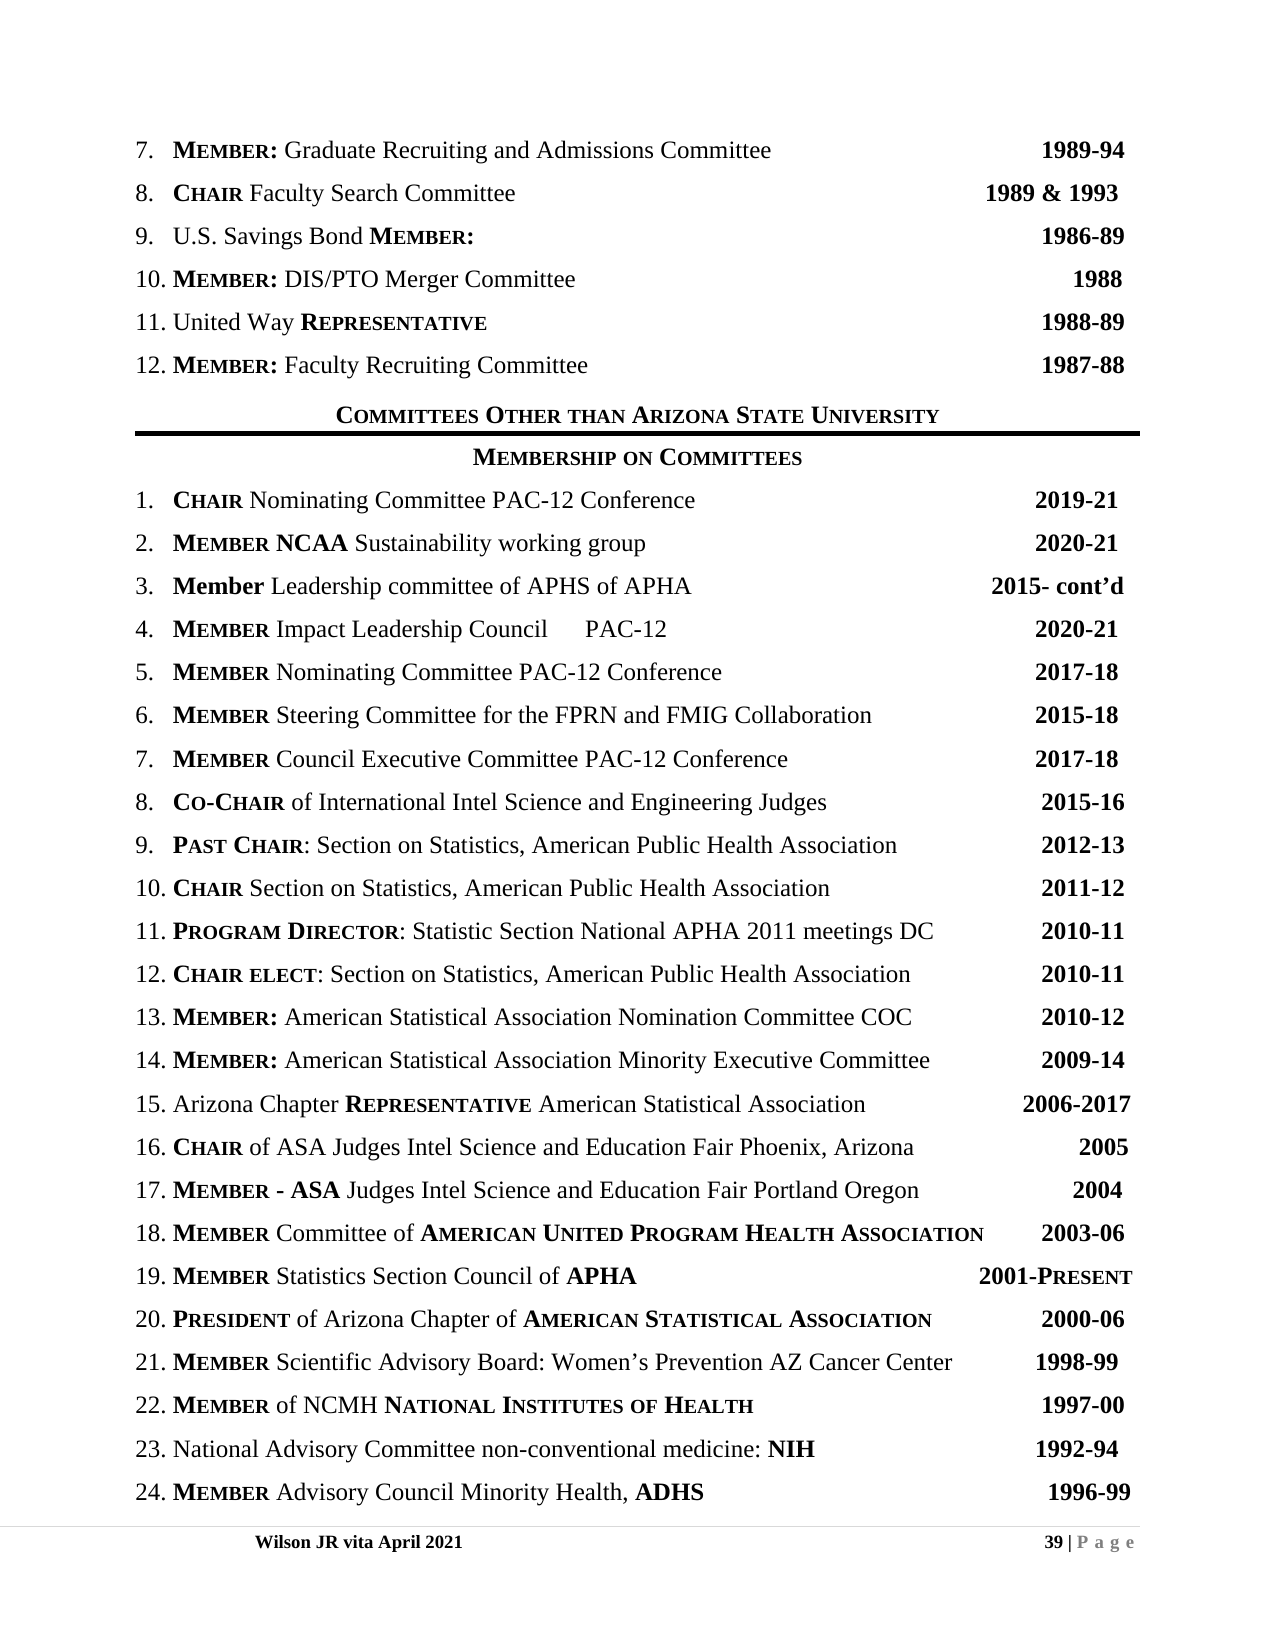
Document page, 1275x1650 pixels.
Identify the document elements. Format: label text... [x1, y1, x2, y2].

list Co-Chair of International Intel Science and Engineering Judges 2015-16 [135, 787, 1140, 816]
list Member Leadership committee of APHS of APHA 2015- cont’d [135, 571, 1140, 600]
list Member: Faculty Recruiting Committee 1987-88 [135, 351, 1140, 379]
list Member Advisory Council Minority Health, ADHS 1996-99 [135, 1477, 1140, 1506]
list Member Statistics Section Council of APHA 2001-Present [135, 1261, 1140, 1290]
list Chair of ASA Judges Intel Science and Education Fair Phoenix, Arizona 2005 [135, 1132, 1140, 1161]
list Member Council Executive Committee PAC-12 Conference 2017-18 [135, 744, 1140, 772]
list Member Nominating Committee PAC-12 Conference 2017-18 [135, 657, 1140, 686]
list United Way Representative 1988-89 [135, 307, 1140, 336]
list Member Scientific Advisory Board: Women’s Prevention AZ Cancer Center 1998-99 [135, 1347, 1140, 1376]
list Member - ASA Judges Intel Science and Education Fair Portland Oregon 2004 [135, 1175, 1140, 1204]
list Past Chair: Section on Statistics, American Public Health Association 2012-13 [135, 830, 1140, 859]
list Member: DIS/PTO Merger Committee 1988 [135, 264, 1140, 293]
list Member: Graduate Recruiting and Admissions Committee 1989-94 [135, 135, 1140, 164]
list Chair elect: Section on Statistics, American Public Health Association 2010-11 [135, 959, 1140, 988]
list National Advisory Committee non-conventional medicine: NIH 1992-94 [135, 1434, 1140, 1462]
list Program Director: Statistic Section National APHA 2011 meetings DC 2010-11 [135, 916, 1140, 945]
text Committees Other than Arizona State University [135, 400, 1140, 431]
list Arizona Chapter Representative American Statistical Association 2006-2017 [135, 1089, 1140, 1117]
list Member: American Statistical Association Nomination Committee COC 2010-12 [135, 1002, 1140, 1031]
list Member NCAA Sustainability working group 2020-21 [135, 528, 1140, 557]
list President of Arizona Chapter of American Statistical Association 2000-06 [135, 1304, 1140, 1333]
list Member Committee of American United Program Health Association 2003-06 [135, 1218, 1140, 1247]
text Membership on Committees [135, 442, 1140, 471]
list Member: American Statistical Association Minority Executive Committee 2009-14 [135, 1046, 1140, 1074]
list Chair Section on Statistics, American Public Health Association 2011-12 [135, 873, 1140, 902]
list U.S. Savings Bond Member: 1986-89 [135, 221, 1140, 250]
list Member of NCMH National Institutes of Health 1997-00 [135, 1391, 1140, 1419]
list Member Steering Committee for the FPRN and FMIG Collaboration 2015-18 [135, 701, 1140, 729]
list Member Impact Leadership Council PAC-12 2020-21 [135, 614, 1140, 643]
list Chair Nominating Committee PAC-12 Conference 2019-21 [135, 485, 1140, 514]
list Chair Faculty Search Committee 1989 & 1993 [135, 178, 1140, 207]
